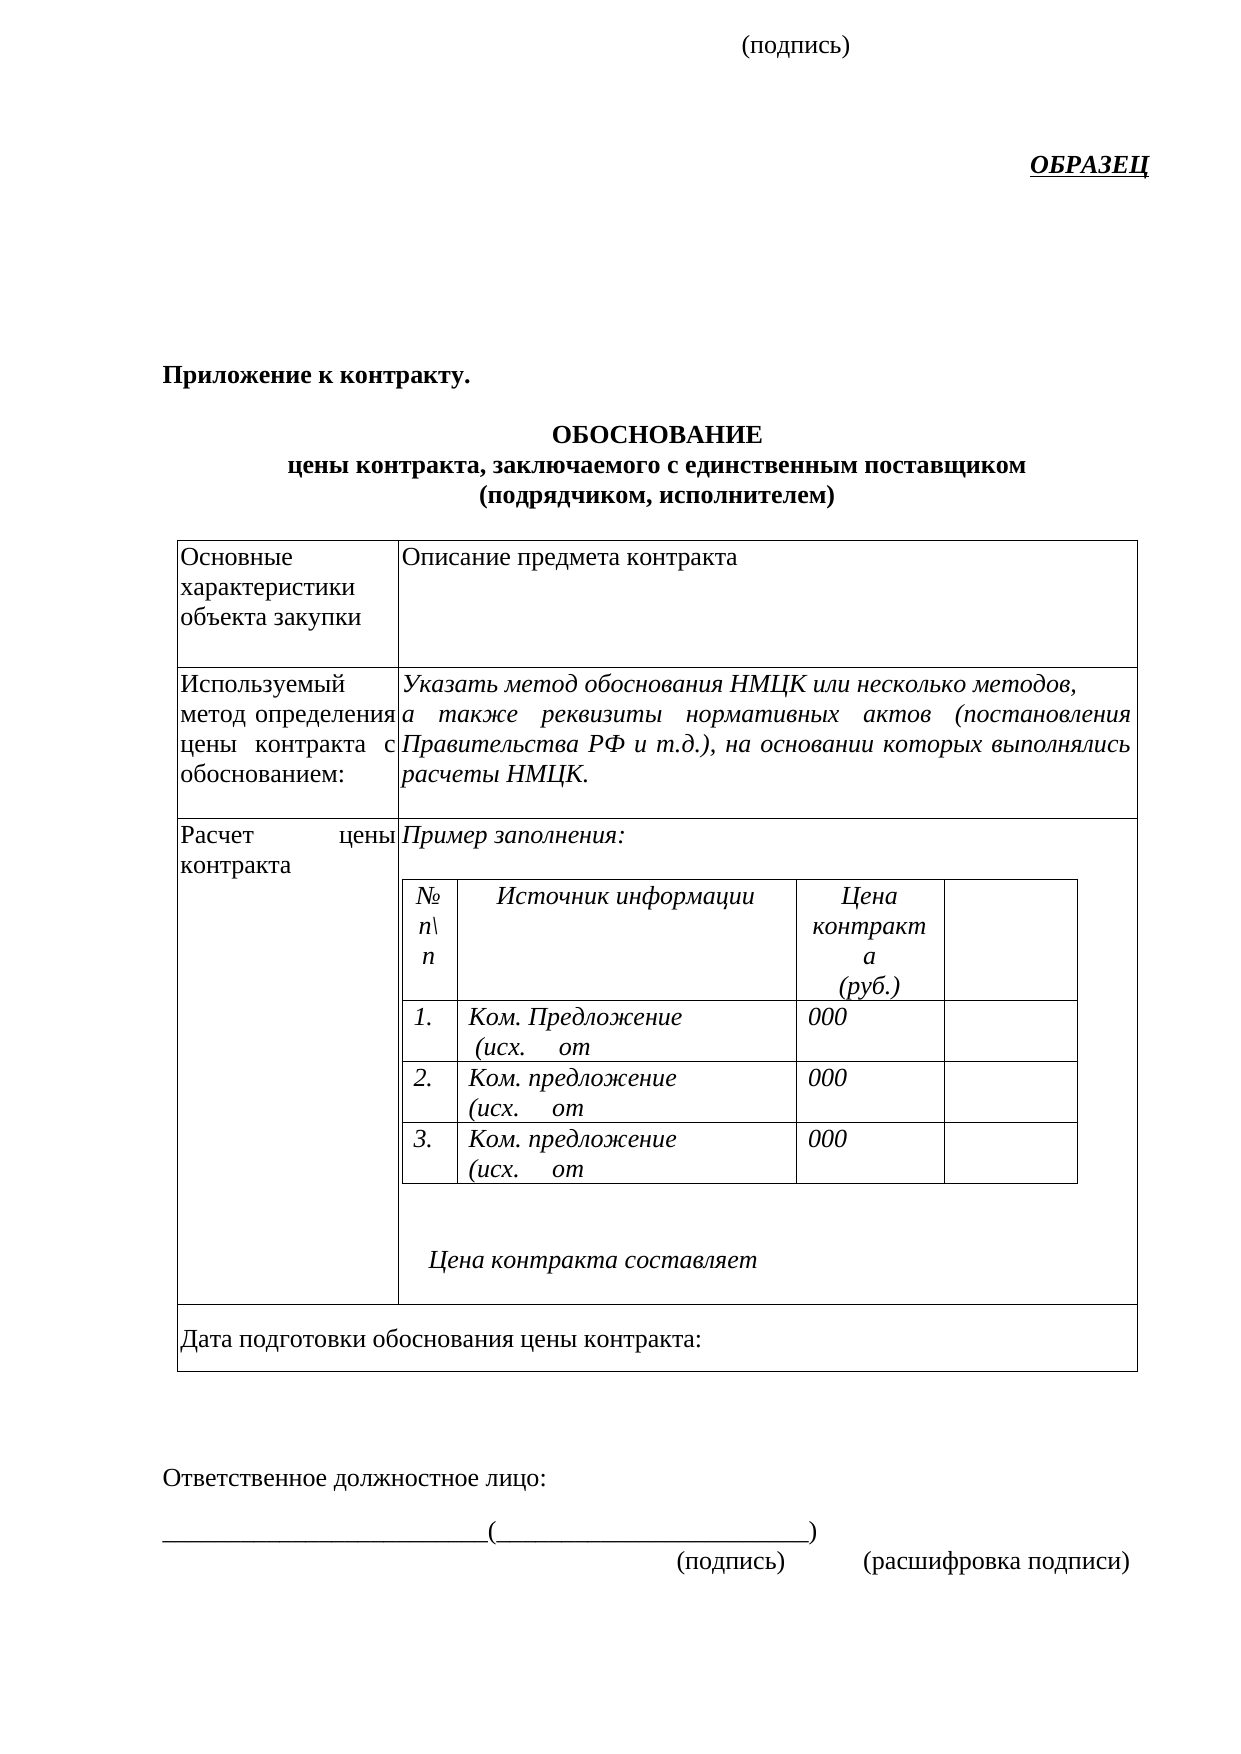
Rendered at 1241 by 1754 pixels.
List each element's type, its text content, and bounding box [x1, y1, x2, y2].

text цены контракта, заключаемого с единственным поставщиком [162, 449, 1152, 479]
table_header Описание предмета контракта [399, 541, 1137, 667]
text _________________________(________________________) [162, 1492, 1152, 1545]
table_cell Пример заполнения: Цена контракта составляет [399, 819, 1137, 1304]
text (подпись) [162, 29, 1152, 59]
table_cell Указать метод обоснования НМЦК или несколько методов, а также реквизиты нормативных актов (постановления Правительства РФ и т.д.), на основании которых выполнялись расчеты НМЦК. [399, 668, 1137, 818]
text ОБОСНОВАНИЕ [162, 419, 1152, 449]
text Ответственное должностное лицо: [162, 1462, 1152, 1492]
text (подрядчиком, исполнителем) [162, 479, 1152, 509]
text Приложение к контракту. [162, 359, 1152, 389]
table_cell Расчет цены контракта [178, 819, 398, 1304]
text (подпись) (расшифровка подписи) [162, 1545, 1152, 1575]
text ОБРАЗЕЦ [162, 149, 1152, 179]
table_header Основные характеристики объекта закупки [178, 541, 398, 667]
table_cell Используемый метод определения цены контракта с обоснованием: [178, 668, 398, 818]
table_cell Дата подготовки обоснования цены контракта: [178, 1305, 1137, 1371]
